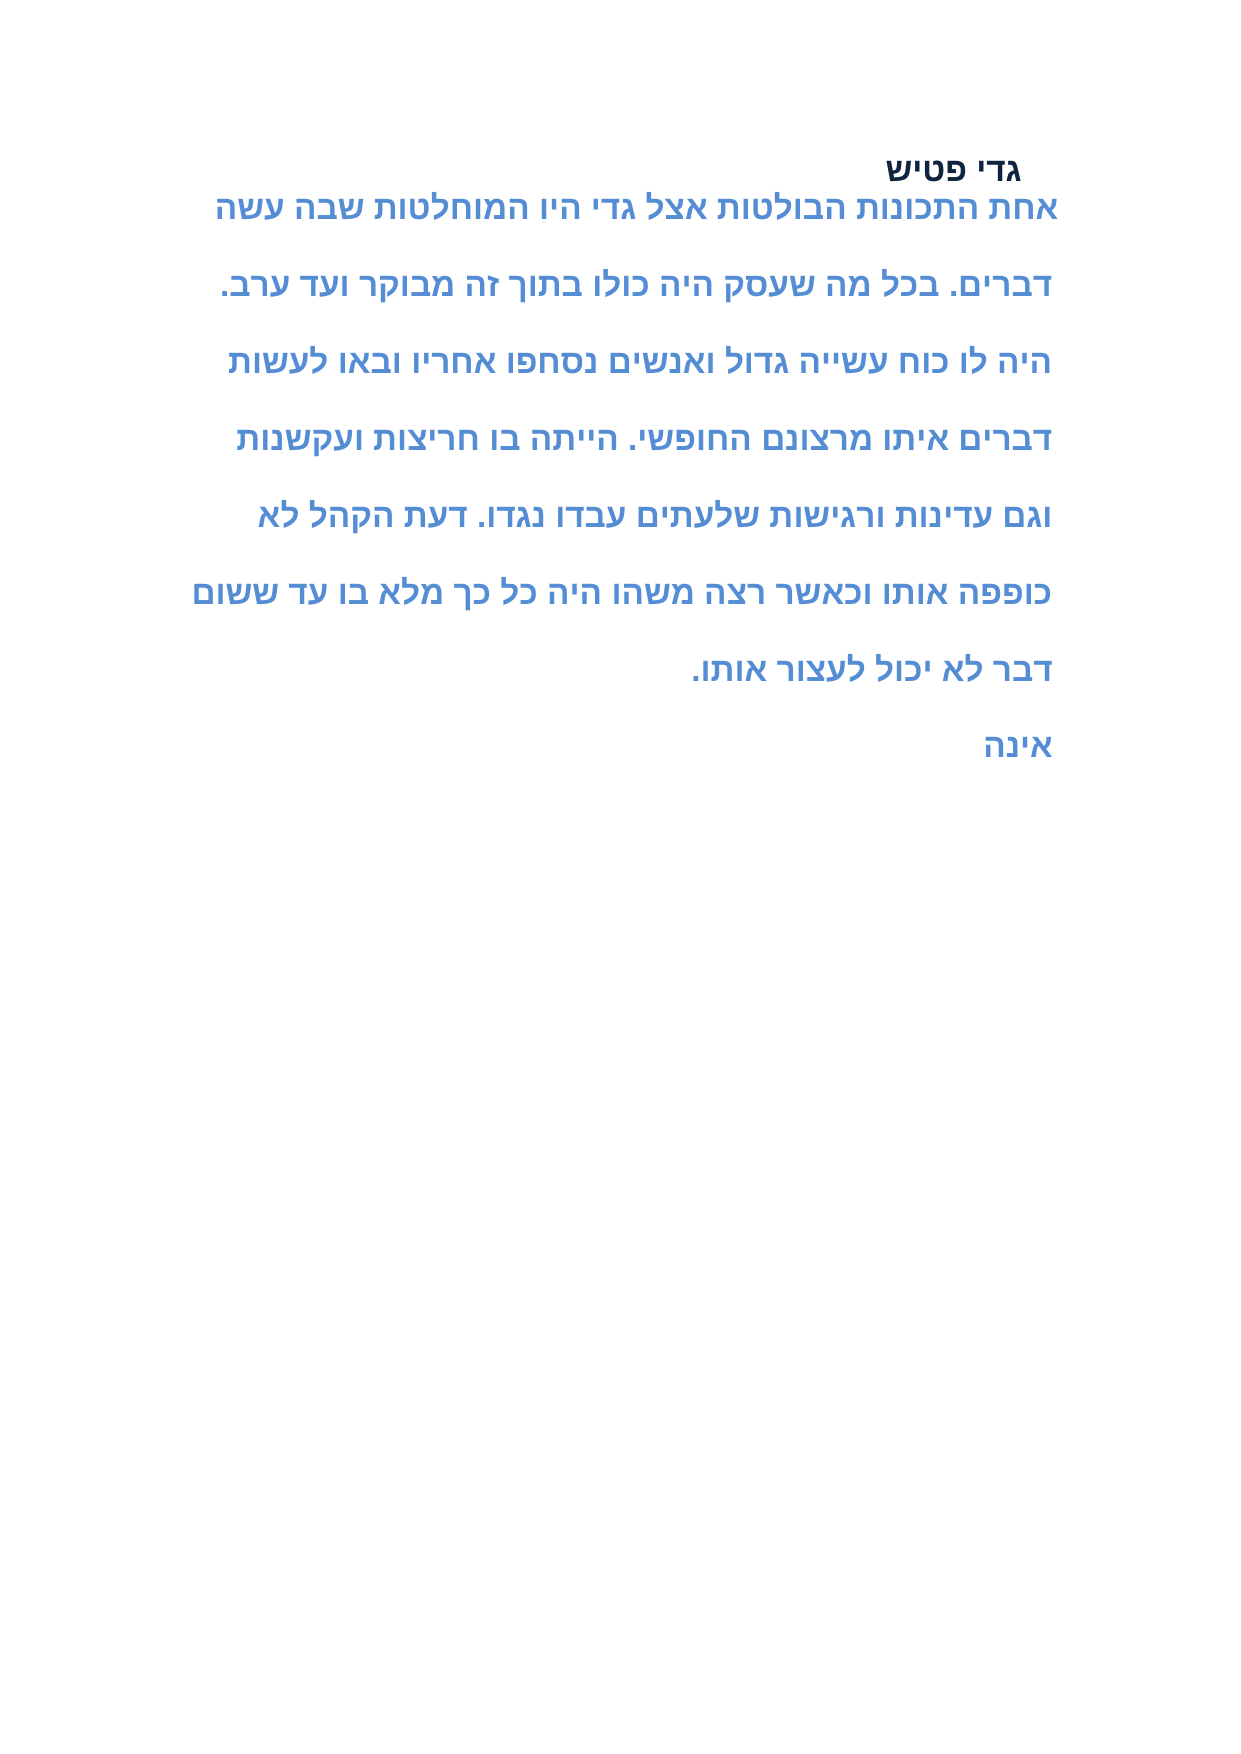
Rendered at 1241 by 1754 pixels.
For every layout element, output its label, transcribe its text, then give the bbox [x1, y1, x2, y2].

text אחת התכונות הבולטות אצל גדי היו המוחלטות שבה עשה דברים. בכל מה שעסק היה כולו בתוך זה מבוקר ועד ערב. היה לו כוח עשייה גדול ואנשים נסחפו אחריו ובאו לעשות דברים איתו מרצונם החופשי. הייתה בו חריצות ועקשנות וגם עדינות ורגישות שלעתים עבדו נגדו. דעת הקהל לא כופפה אותו וכאשר רצה משהו היה כל כך מלא בו עד ששום דבר לא יכול לעצור אותו. [187, 188, 1059, 688]
text גדי פטיש [187, 150, 1059, 188]
text אינה [187, 727, 1053, 765]
